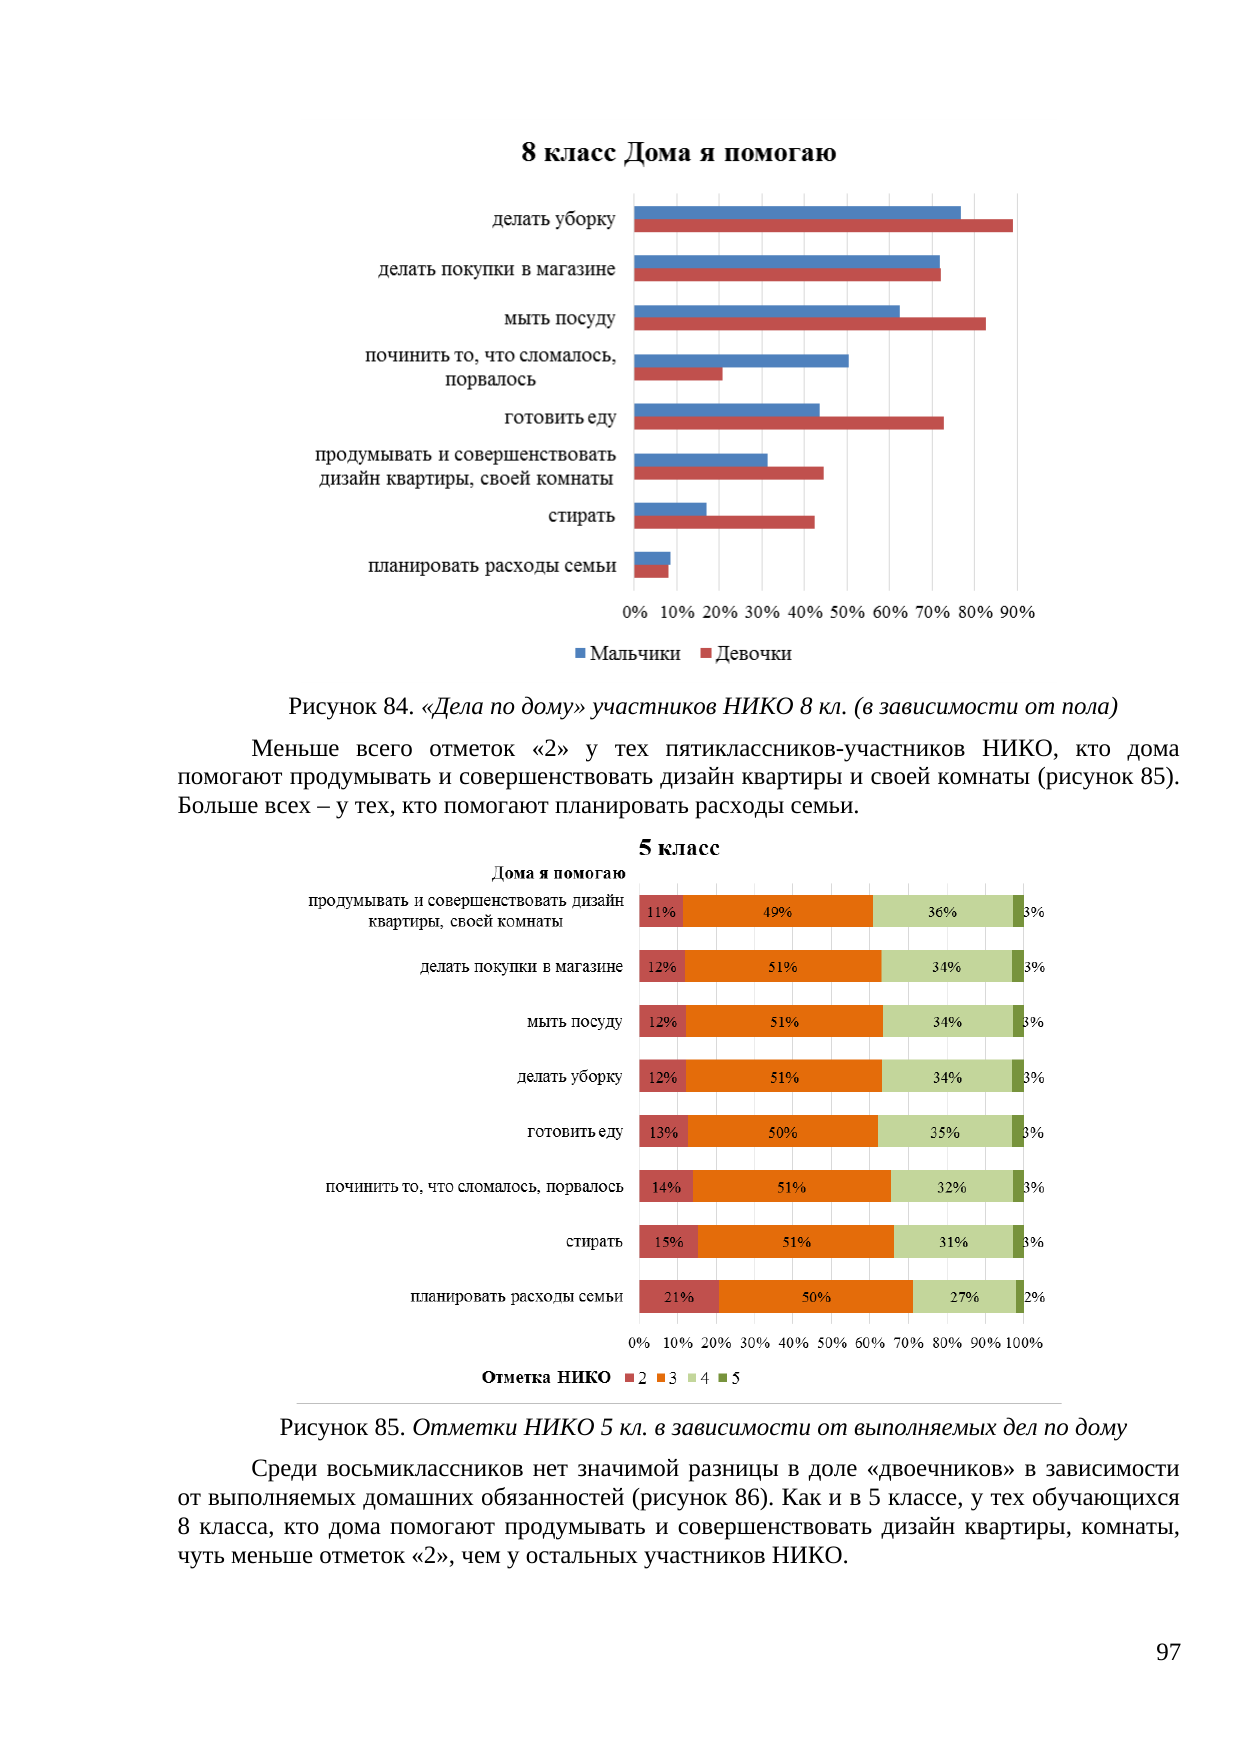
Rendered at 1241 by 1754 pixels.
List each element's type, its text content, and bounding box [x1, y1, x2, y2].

text Отметки НИКО 5 кл. в зависимости от выполняемых дел по дому [289, 1412, 1181, 1441]
picture [296, 818, 1062, 1404]
text «Дела по дому» участников НИКО 8 кл. (в зависимости от пола) [288, 691, 1181, 720]
picture [301, 118, 1058, 684]
text Меньше всего отметок «2» у тех пятиклассников-участников НИКО, кто дома помогают продумывать и совершенствовать дизайн квартиры и своей комнаты (рисунок 85). Больше всех – у тех, кто помогают планировать расходы семьи. [177, 733, 1181, 819]
text Среди восьмиклассников нет значимой разницы в доле «двоечников» в зависимости от выполняемых домашних обязанностей (рисунок 86). Как и в 5 классе, у тех обучающихся 8 класса, кто дома помогают продумывать и совершенствовать дизайн квартиры, комнаты, чуть меньше отметок «2», чем у остальных участников НИКО. [177, 1453, 1181, 1568]
